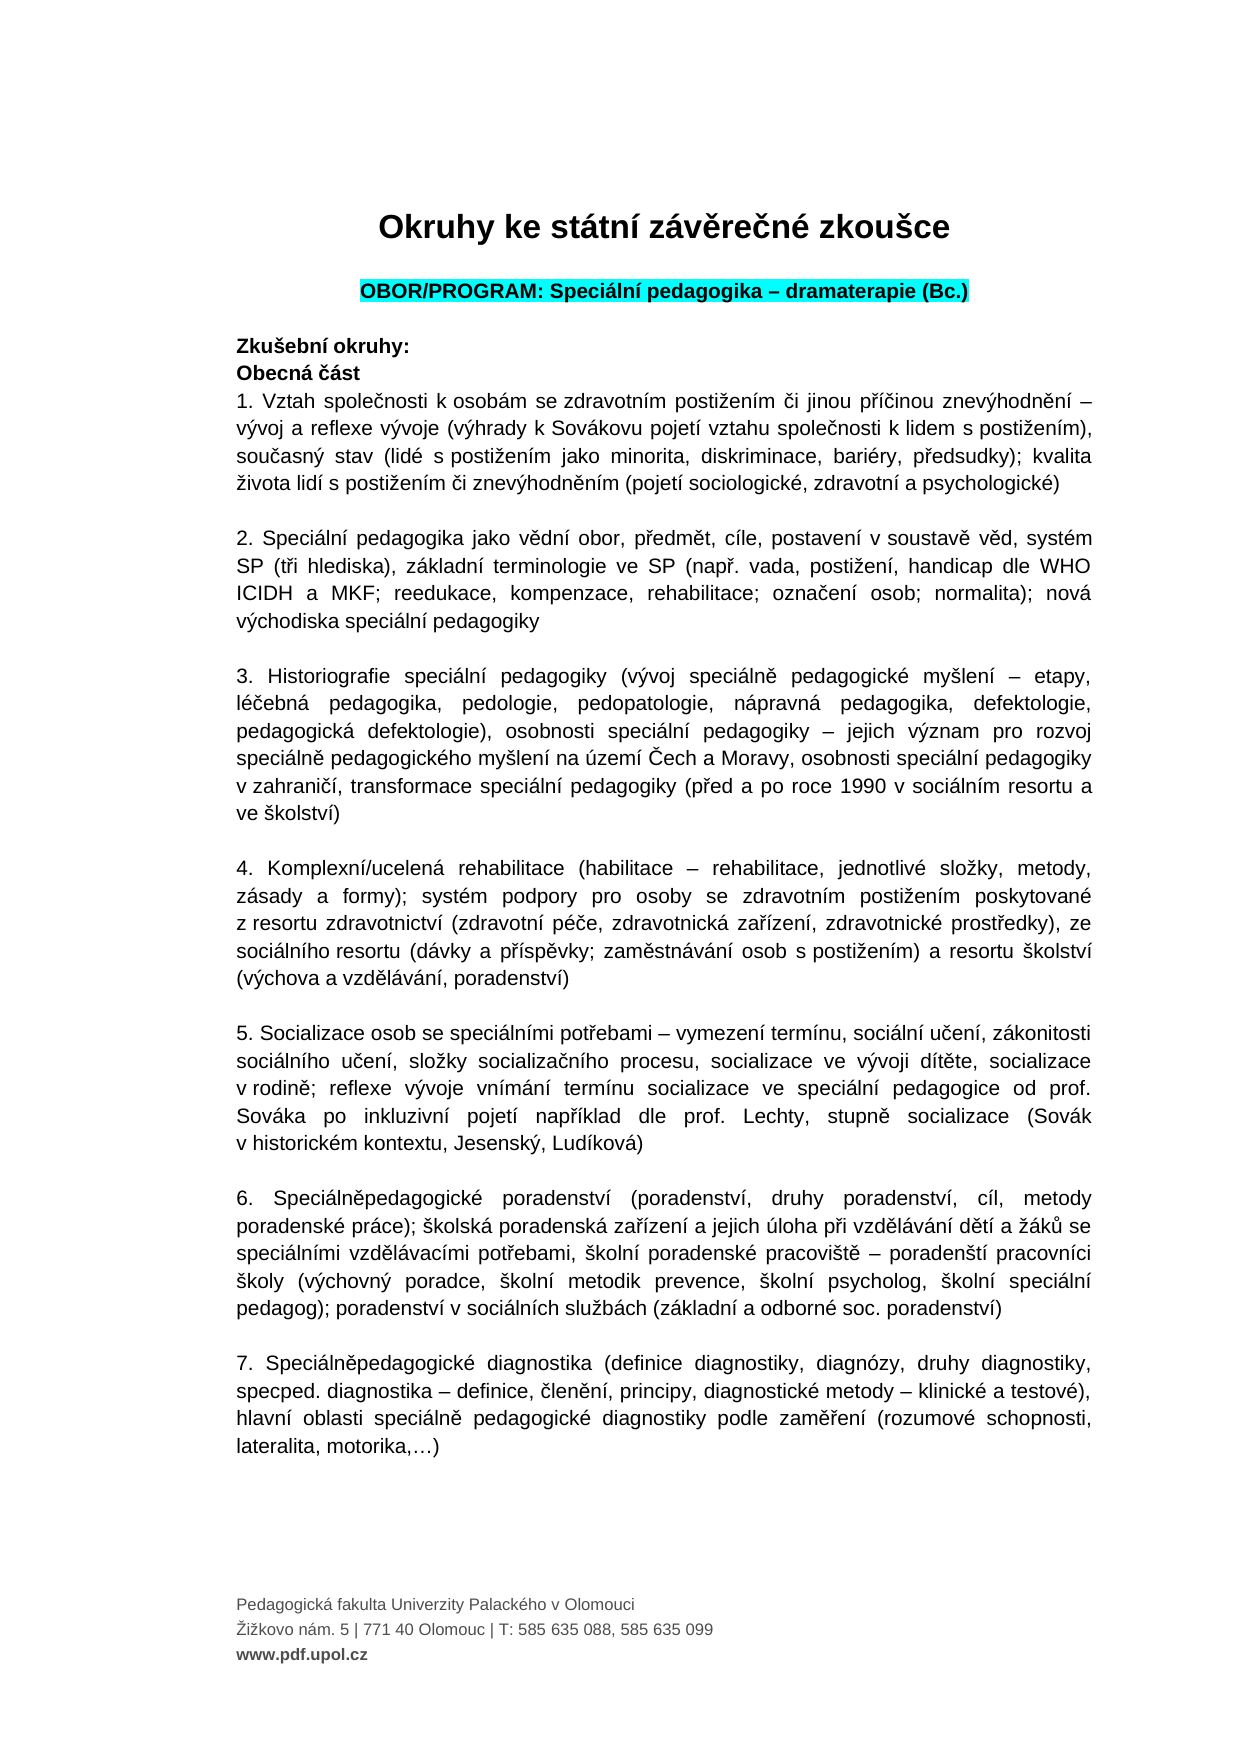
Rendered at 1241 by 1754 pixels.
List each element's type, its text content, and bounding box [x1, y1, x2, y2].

text 5. Socializace osob se speciálními potřebami – vymezení termínu, sociální učení, zákonitosti sociálního učení, složky socializačního procesu, socializace ve vývoji dítěte, socializace v rodině; reflexe vývoje vnímání termínu socializace ve speciální pedagogice od prof. Sováka po inkluzivní pojetí například dle prof. Lechty, stupně socializace (Sovák v historickém kontextu, Jesenský, Ludíková) [236, 1021, 1092, 1155]
text 1. Vztah společnosti k osobám se zdravotním postižením či jinou příčinou znevýhodnění – vývoj a reflexe vývoje (výhrady k Sovákovu pojetí vztahu společnosti k lidem s postižením), současný stav (lidé s postižením jako minorita, diskriminace, bariéry, předsudky); kvalita života lidí s postižením či znevýhodněním (pojetí sociologické, zdravotní a psychologické) [236, 388, 1092, 495]
text Obecná část [236, 361, 1092, 385]
text Zkušební okruhy: [236, 333, 1092, 357]
text Okruhy ke státní závěrečné zkoušce [236, 207, 1092, 245]
text 7. Speciálněpedagogické diagnostika (definice diagnostiky, diagnózy, druhy diagnostiky, specped. diagnostika – definice, členění, principy, diagnostické metody – klinické a testové), hlavní oblasti speciálně pedagogické diagnostiky podle zaměření (rozumové schopnosti, lateralita, motorika,…) [236, 1351, 1092, 1457]
text OBOR/PROGRAM: Speciální pedagogika – dramaterapie (Bc.) [236, 278, 1092, 302]
text 3. Historiografie speciální pedagogiky (vývoj speciálně pedagogické myšlení – etapy, léčebná pedagogika, pedologie, pedopatologie, nápravná pedagogika, defektologie, pedagogická defektologie), osobnosti speciální pedagogiky – jejich význam pro rozvoj speciálně pedagogického myšlení na území Čech a Moravy, osobnosti speciální pedagogiky v zahraničí, transformace speciální pedagogiky (před a po roce 1990 v sociálním resortu a ve školství) [236, 663, 1092, 825]
text 6. Speciálněpedagogické poradenství (poradenství, druhy poradenství, cíl, metody poradenské práce); školská poradenská zařízení a jejich úloha při vzdělávání dětí a žáků se speciálními vzdělávacími potřebami, školní poradenské pracoviště – poradenští pracovníci školy (výchovný poradce, školní metodik prevence, školní psycholog, školní speciální pedagog); poradenství v sociálních službách (základní a odborné soc. poradenství) [236, 1186, 1092, 1320]
text 2. Speciální pedagogika jako vědní obor, předmět, cíle, postavení v soustavě věd, systém SP (tři hlediska), základní terminologie ve SP (např. vada, postižení, handicap dle WHO ICIDH a MKF; reedukace, kompenzace, rehabilitace; označení osob; normalita); nová východiska speciální pedagogiky [236, 526, 1092, 632]
text 4. Komplexní/ucelená rehabilitace (habilitace – rehabilitace, jednotlivé složky, metody, zásady a formy); systém podpory pro osoby se zdravotním postižením poskytované z resortu zdravotnictví (zdravotní péče, zdravotnická zařízení, zdravotnické prostředky), ze sociálního resortu (dávky a příspěvky; zaměstnávání osob s postižením) a resortu školství (výchova a vzdělávání, poradenství) [236, 856, 1092, 990]
